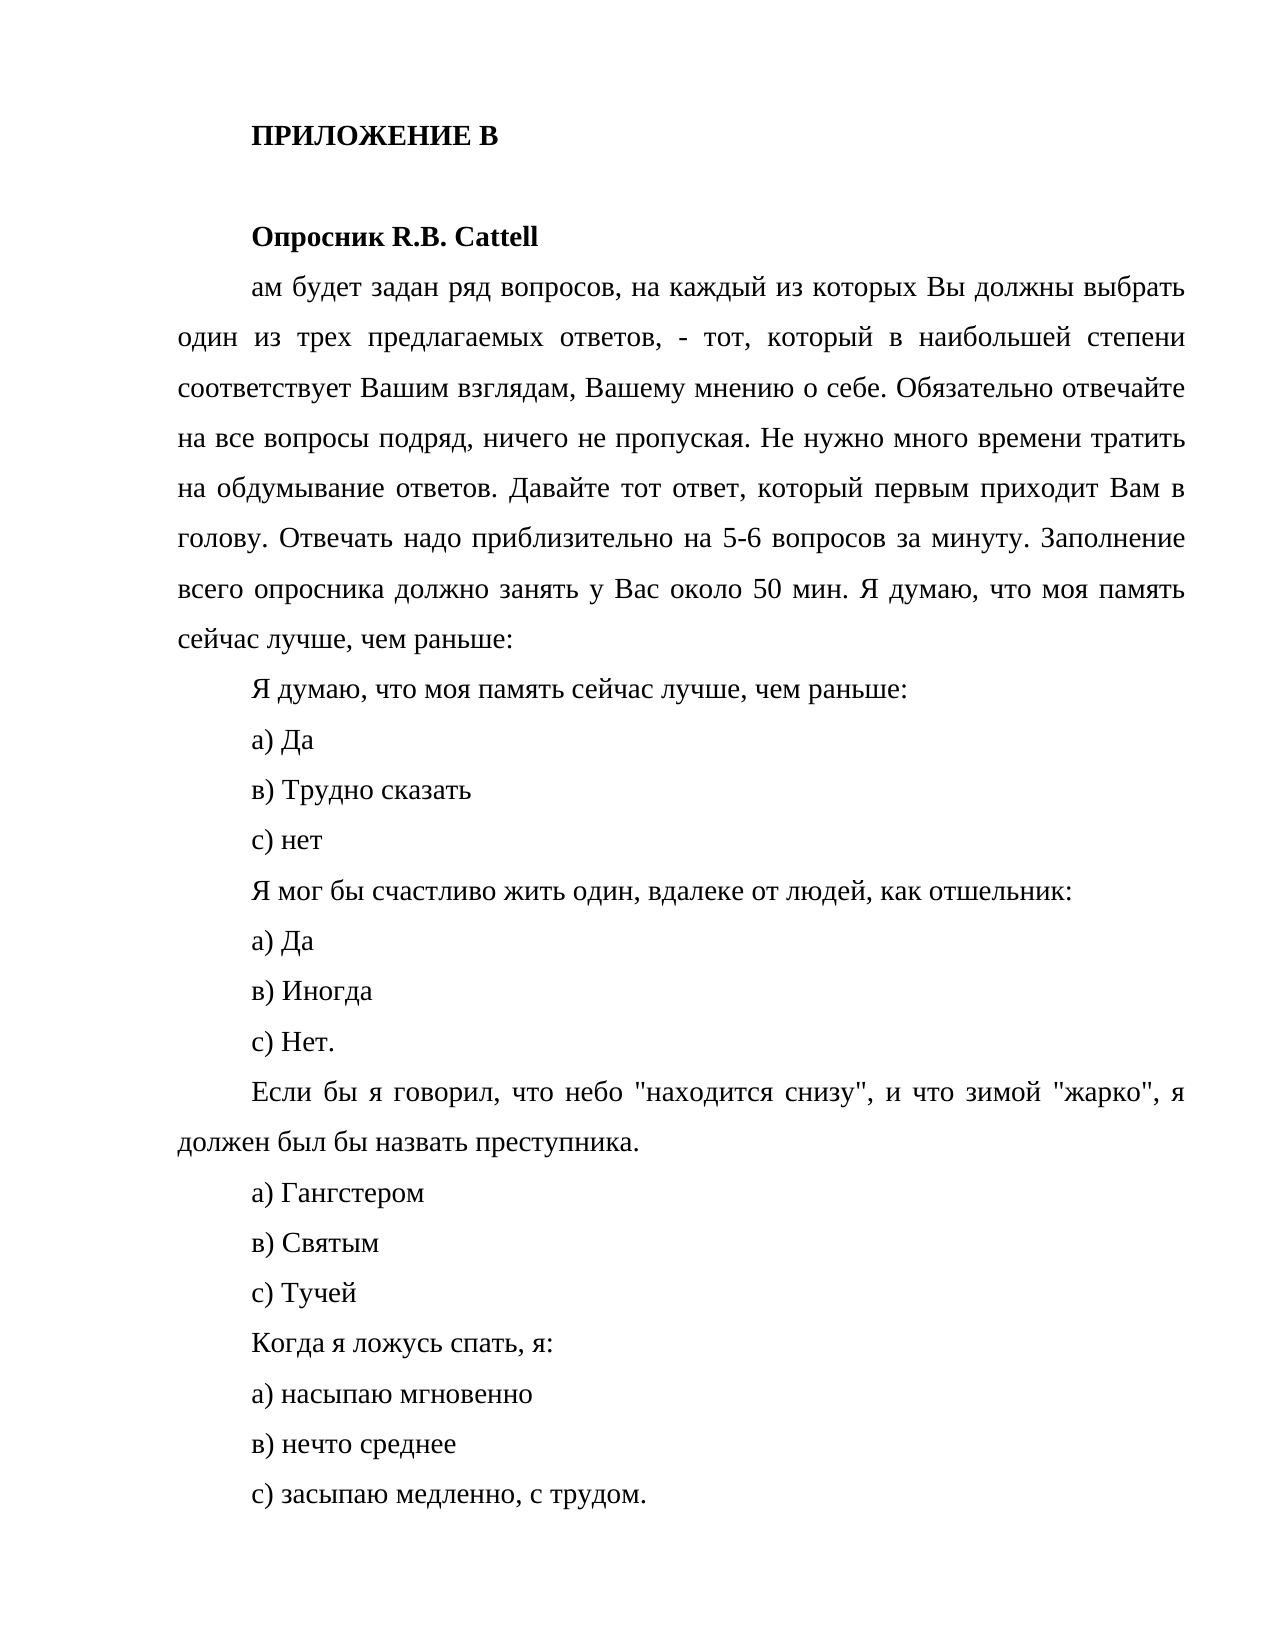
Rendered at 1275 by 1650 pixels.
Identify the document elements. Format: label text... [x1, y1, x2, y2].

text Когда я ложусь спать, я: [177, 1326, 1186, 1359]
text ПРИЛОЖЕНИЕ В [177, 118, 1186, 152]
text Если бы я говорил, что небо "находится снизу", и что зимой "жарко", я должен был бы назвать преступника. [177, 1074, 1186, 1158]
text с) засыпаю медленно, с трудом. [177, 1477, 1186, 1510]
text Я мог бы счастливо жить один, вдалеке от людей, как отшельник: [177, 873, 1186, 906]
text а) Да [177, 923, 1186, 957]
text с) нет [177, 822, 1186, 856]
text ам будет задан ряд вопросов, на каждый из которых Вы должны выбрать один из трех предлагаемых ответов, - тот, который в наибольшей степени соответствует Вашим взглядам, Вашему мнению о себе. Обязательно отвечайте на все вопросы подряд, ничего не пропуская. Не нужно много времени тратить на обдумывание ответов. Давайте тот ответ, который первым приходит Вам в голову. Отвечать надо приблизительно на 5-6 вопросов за минуту. Заполнение всего опросника должно занять у Вас около 50 мин. Я думаю, что моя память сейчас лучше, чем раньше: [177, 269, 1186, 655]
text Я думаю, что моя память сейчас лучше, чем раньше: [177, 672, 1186, 705]
text в) Трудно сказать [177, 772, 1186, 806]
text в) нечто среднее [177, 1426, 1186, 1460]
text а) Да [177, 722, 1186, 755]
text с) Тучей [177, 1275, 1186, 1309]
text Опросник R.B. Cattell [177, 219, 1186, 252]
text а) насыпаю мгновенно [177, 1376, 1186, 1409]
text в) Святым [177, 1225, 1186, 1258]
text с) Нет. [177, 1024, 1186, 1057]
text а) Гангстером [177, 1175, 1186, 1208]
text в) Иногда [177, 973, 1186, 1007]
